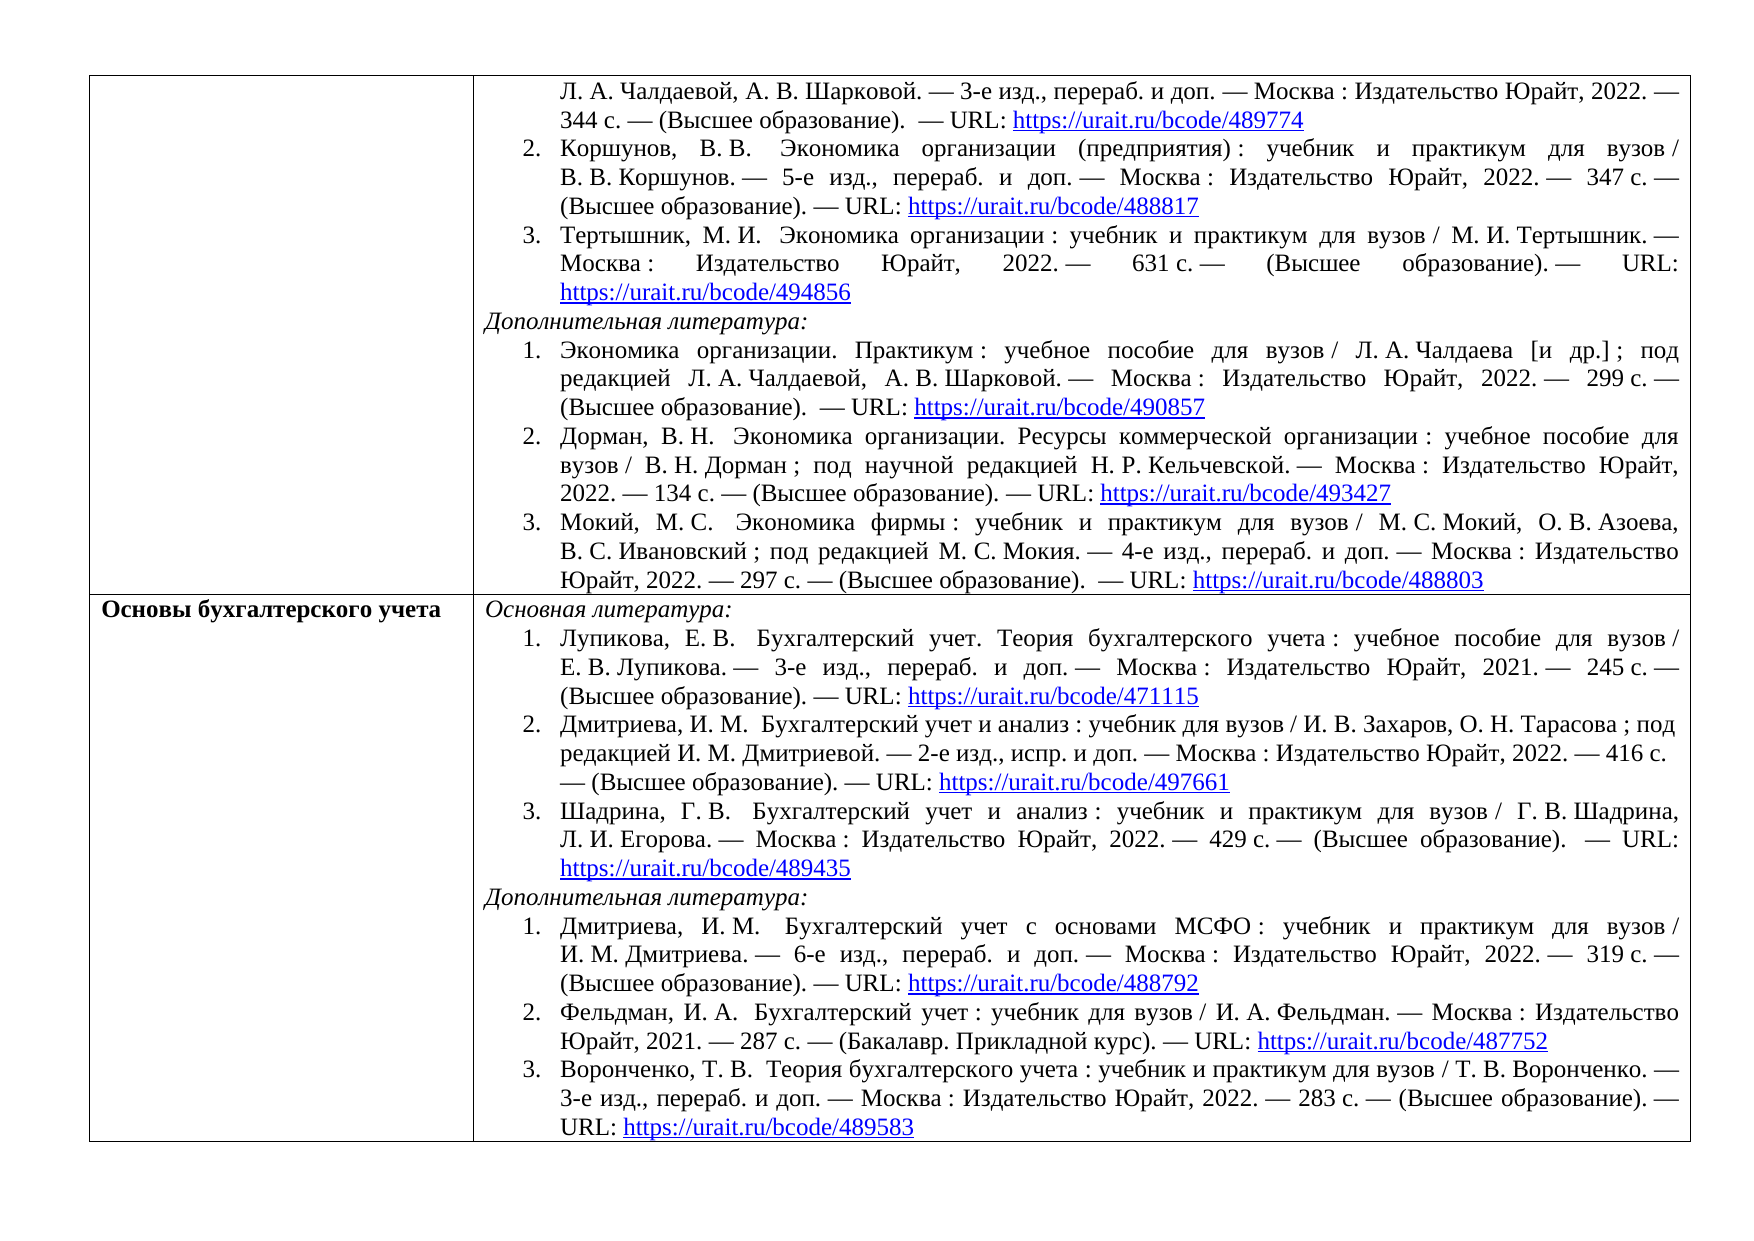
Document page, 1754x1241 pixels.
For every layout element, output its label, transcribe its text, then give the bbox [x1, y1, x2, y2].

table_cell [90, 76, 473, 593]
table_cell Основная литература: Лупикова, Е. В. Бухгалтерский учет. Теория бухгалтерского учета : учебное пособие для вузов / Е. В. Лупикова. — 3-е изд., перераб. и доп. — Москва : Издательство Юрайт, 2021. — 245 с. — (Высшее образование). — URL: https://urait.ru/bcode/471115 Дмитриева, И. М. Бухгалтерский учет и анализ : учебник для вузов / И. В. Захаров, О. Н. Тарасова ; под редакцией И. М. Дмитриевой. — 2-е изд., испр. и доп. — Москва : Издательство Юрайт, 2022. — 416 с. — (Высшее образование). — URL: https://urait.ru/bcode/497661 Шадрина, Г. В. Бухгалтерский учет и анализ : учебник и практикум для вузов / Г. В. Шадрина, Л. И. Егорова. — Москва : Издательство Юрайт, 2022. — 429 с. — (Высшее образование). — URL: https://urait.ru/bcode/489435 Дополнительная литература: Дмитриева, И. М. Бухгалтерский учет с основами МСФО : учебник и практикум для вузов / И. М. Дмитриева. — 6-е изд., перераб. и доп. — Москва : Издательство Юрайт, 2022. — 319 с. — (Высшее образование). — URL: https://urait.ru/bcode/488792 Фельдман, И. А. Бухгалтерский учет : учебник для вузов / И. А. Фельдман. — Москва : Издательство Юрайт, 2021. — 287 с. — (Бакалавр. Прикладной курс). — URL: https://urait.ru/bcode/487752 Воронченко, Т. В. Теория бухгалтерского учета : учебник и практикум для вузов / Т. В. Воронченко. — 3-е изд., перераб. и доп. — Москва : Издательство Юрайт, 2022. — 283 с. — (Высшее образование). — URL: https://urait.ru/bcode/489583 [474, 595, 1690, 1141]
table_cell Основы бухгалтерского учета [90, 595, 473, 1141]
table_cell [474, 76, 1690, 593]
